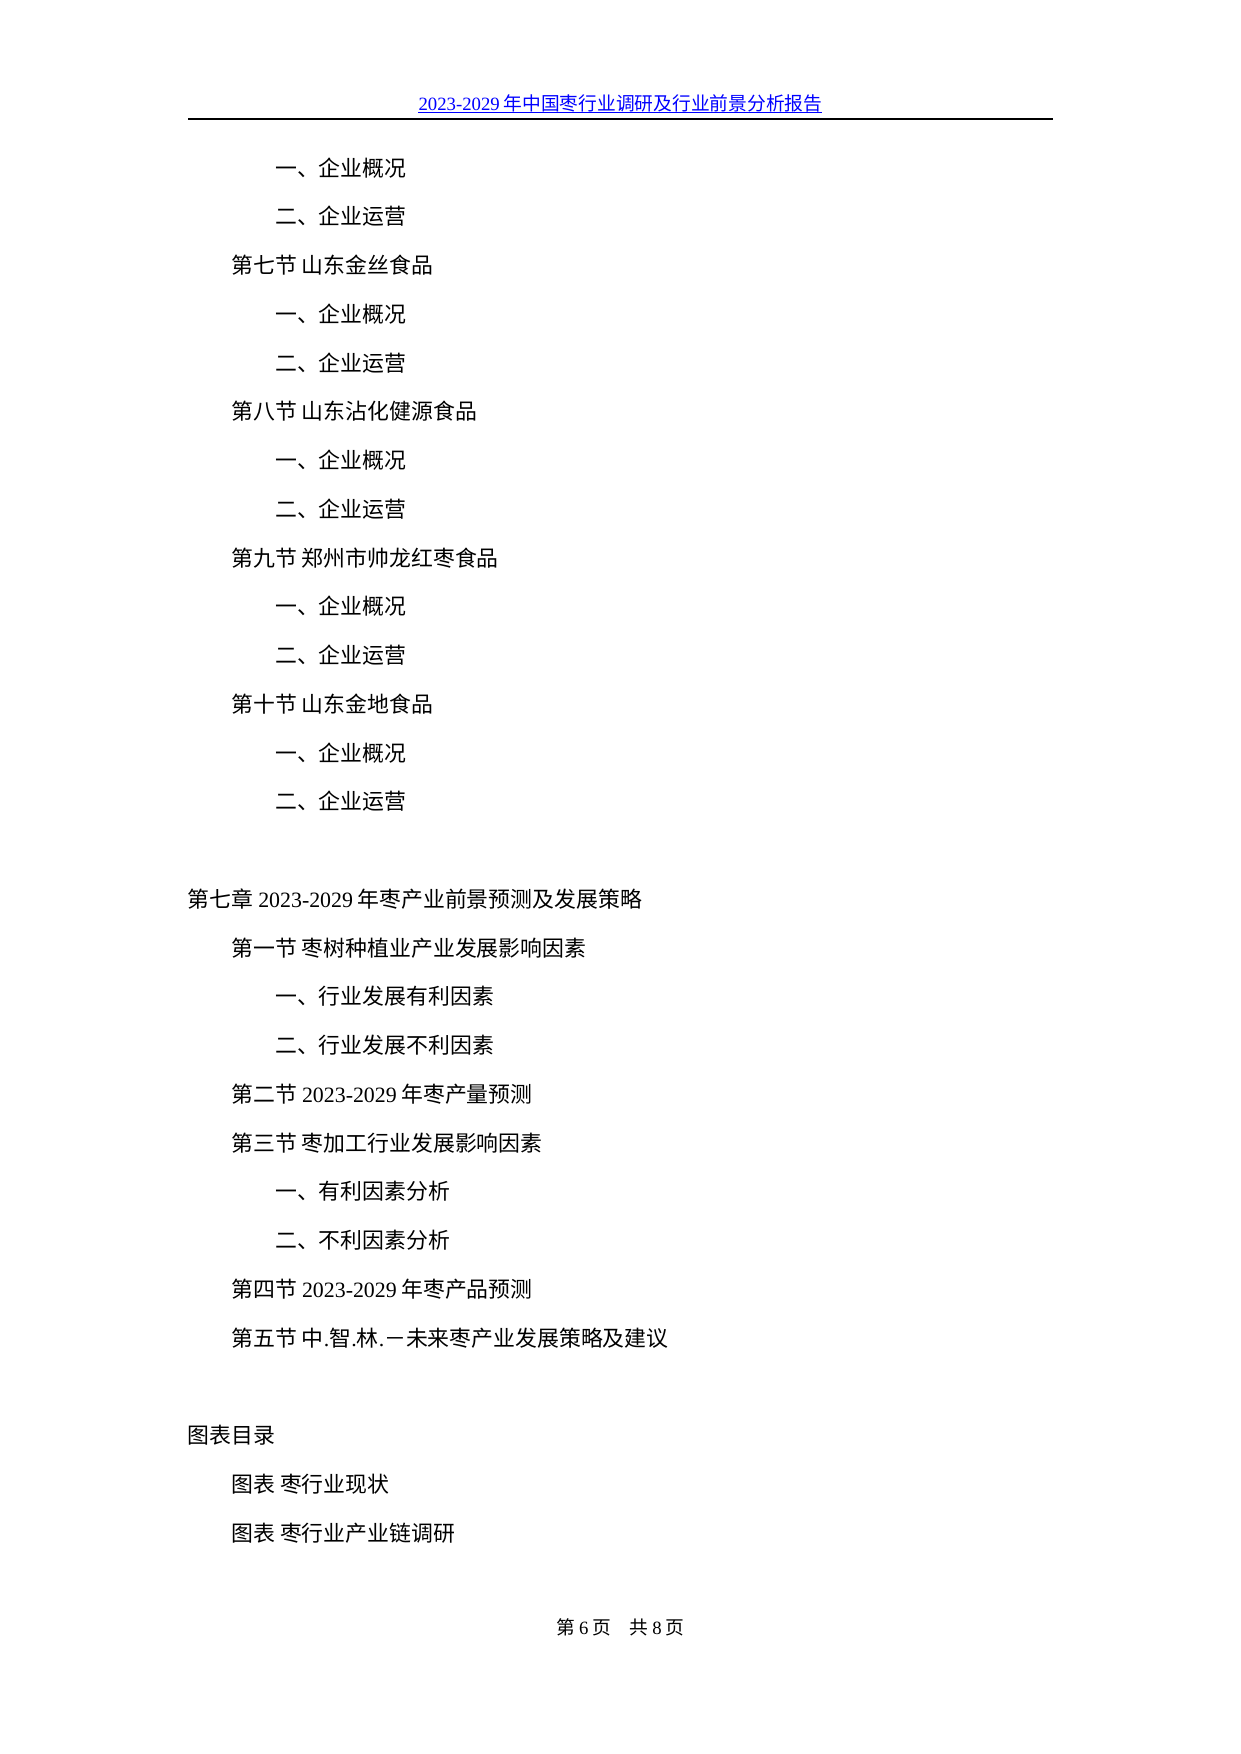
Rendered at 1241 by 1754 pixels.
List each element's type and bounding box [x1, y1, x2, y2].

text [187, 150, 1053, 1548]
